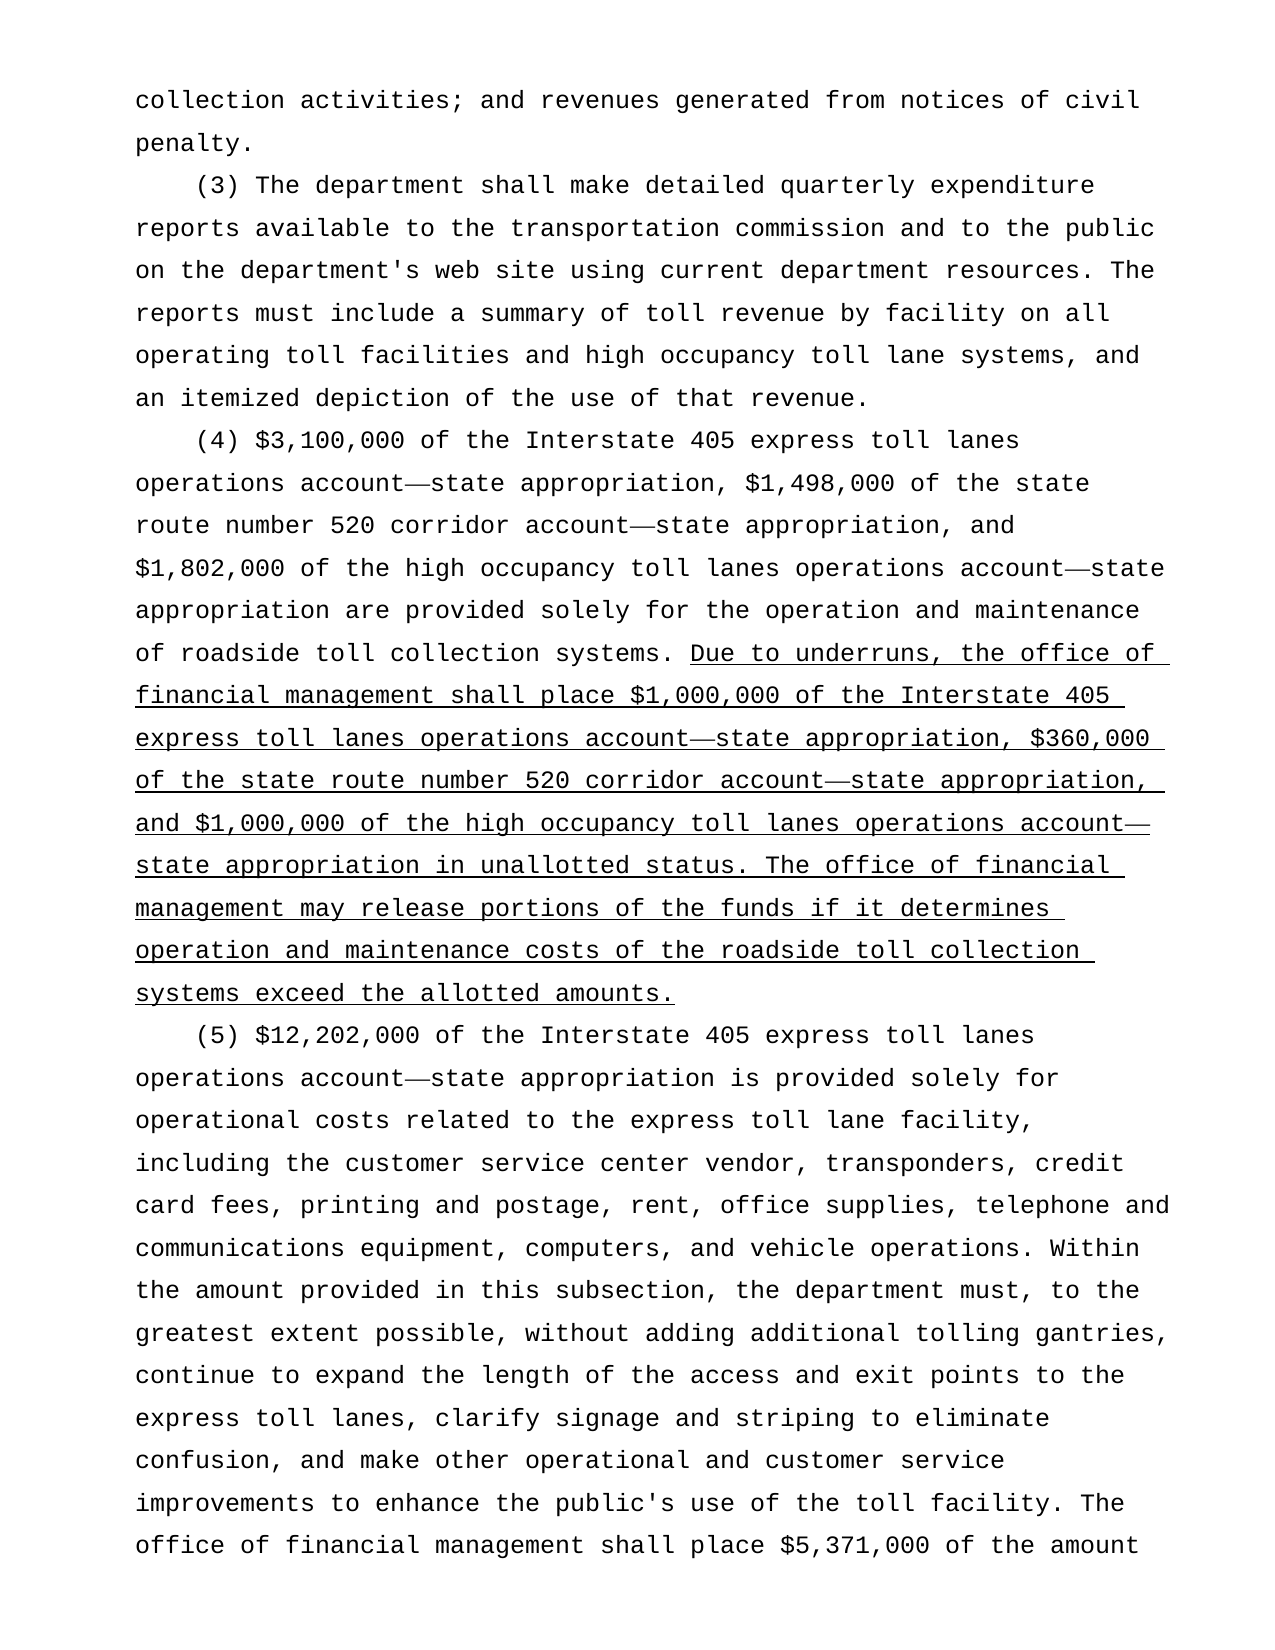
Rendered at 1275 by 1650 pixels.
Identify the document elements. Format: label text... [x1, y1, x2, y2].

text (4) $3,100,000 of the Interstate 405 express toll lanes operations account—state appropriation, $1,498,000 of the state route number 520 corridor account—state appropriation, and $1,802,000 of the high occupancy toll lanes operations account—state appropriation are provided solely for the operation and maintenance of roadside toll collection systems. Due to underruns, the office of financial management shall place $1,000,000 of the Interstate 405 express toll lanes operations account—state appropriation, $360,000 of the state route number 520 corridor account—state appropriation, and $1,000,000 of the high occupancy toll lanes operations account—state appropriation in unallotted status. The office of financial management may release portions of the funds if it determines operation and maintenance costs of the roadside toll collection systems exceed the allotted amounts. [135, 415, 1170, 1010]
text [135, 1010, 1170, 1562]
text (3) The department shall make detailed quarterly expenditure reports available to the transportation commission and to the public on the department's web site using current department resources. The reports must include a summary of toll revenue by facility on all operating toll facilities and high occupancy toll lane systems, and an itemized depiction of the use of that revenue. [135, 160, 1170, 415]
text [135, 75, 1170, 160]
